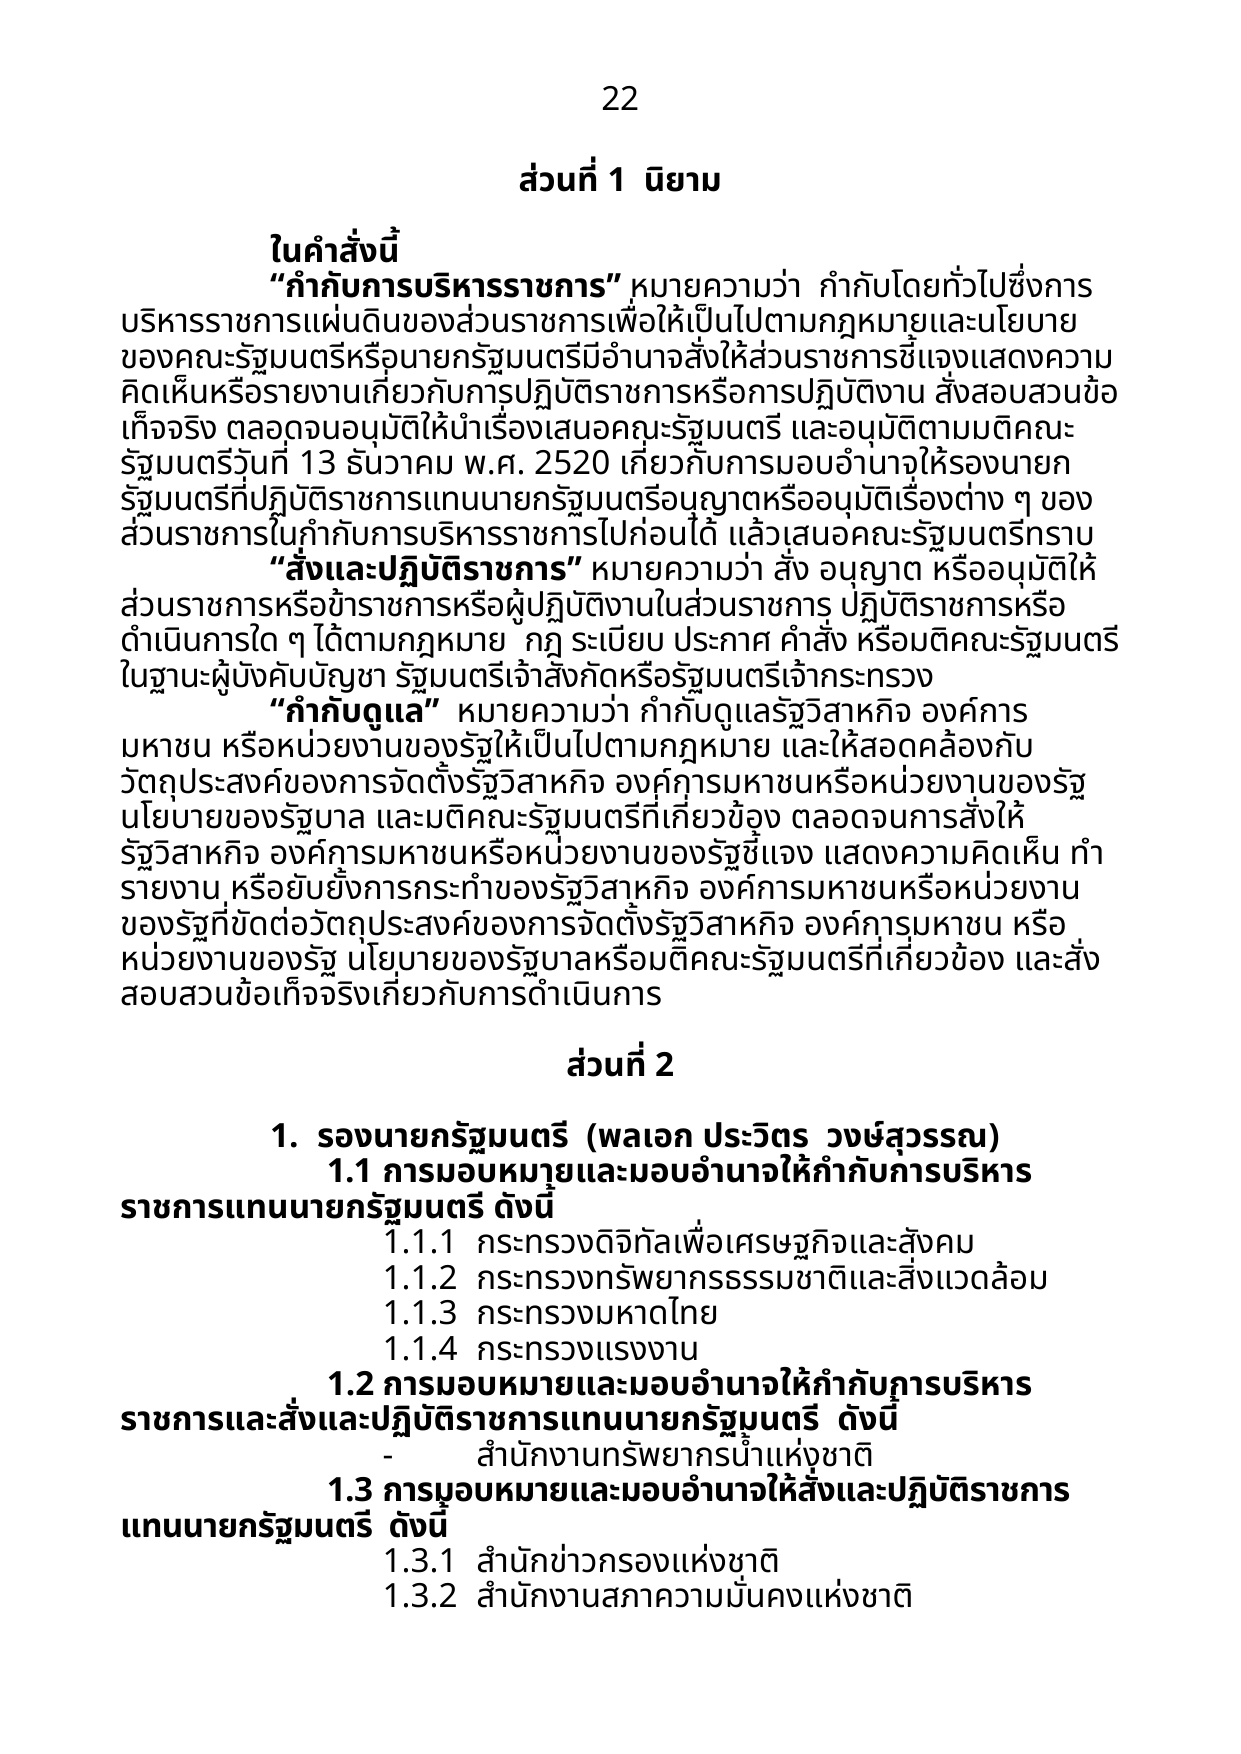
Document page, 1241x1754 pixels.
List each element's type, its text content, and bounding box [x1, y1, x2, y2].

text 1.3 การมอบหมายและมอบอำนาจให้สั่งและปฏิบัติราชการแทนนายกรัฐมนตรี ดังนี้ [120, 1473, 1120, 1544]
text 1. รองนายกรัฐมนตรี (พลเอก ประวิตร วงษ์สุวรรณ) [120, 1119, 1120, 1154]
text ส่วนที่ 1 นิยาม [120, 163, 1120, 198]
text 1.1.1 กระทรวงดิจิทัลเพื่อเศรษฐกิจและสังคม [120, 1225, 1120, 1261]
text ในคำสั่งนี้ [120, 234, 1120, 269]
text - สำนักงานทรัพยากรน้ำแห่งชาติ [120, 1438, 1120, 1473]
text “กำกับดูแล” หมายความว่า กำกับดูแลรัฐวิสาหกิจ องค์การมหาชน หรือหน่วยงานของรัฐให้เป็นไปตามกฎหมาย และให้สอดคล้องกับวัตถุประสงค์ของการจัดตั้งรัฐวิสาหกิจ องค์การมหาชนหรือหน่วยงานของรัฐ นโยบายของรัฐบาล และมติคณะรัฐมนตรีที่เกี่ยวข้อง ตลอดจนการสั่งให้รัฐวิสาหกิจ องค์การมหาชนหรือหน่วยงานของรัฐชี้แจง แสดงความคิดเห็น ทำรายงาน หรือยับยั้งการกระทำของรัฐวิสาหกิจ องค์การมหาชนหรือหน่วยงานของรัฐที่ขัดต่อวัตถุประสงค์ของการจัดตั้งรัฐวิสาหกิจ องค์การมหาชน หรือหน่วยงานของรัฐ นโยบายของรัฐบาลหรือมติคณะรัฐมนตรีที่เกี่ยวข้อง และสั่งสอบสวนข้อเท็จจริงเกี่ยวกับการดำเนินการ [120, 694, 1120, 1013]
text 1.3.1 สำนักข่าวกรองแห่งชาติ [120, 1544, 1120, 1579]
text 1.1.4 กระทรวงแรงงาน [120, 1332, 1120, 1367]
text 1.1.3 กระทรวงมหาดไทย [120, 1296, 1120, 1332]
text 1.3.2 สำนักงานสภาความมั่นคงแห่งชาติ [120, 1579, 1120, 1615]
text 1.1.2 กระทรวงทรัพยากรธรรมชาติและสิ่งแวดล้อม [120, 1261, 1120, 1296]
text 1.2 การมอบหมายและมอบอำนาจให้กำกับการบริหารราชการและสั่งและปฏิบัติราชการแทนนายกรัฐมนตรี ดังนี้ [120, 1367, 1120, 1438]
text 1.1 การมอบหมายและมอบอำนาจให้กำกับการบริหารราชการแทนนายกรัฐมนตรี ดังนี้ [120, 1154, 1120, 1225]
text “สั่งและปฏิบัติราชการ” หมายความว่า สั่ง อนุญาต หรืออนุมัติให้ส่วนราชการหรือข้าราชการหรือผู้ปฏิบัติงานในส่วนราชการ ปฏิบัติราชการหรือดำเนินการใด ๆ ได้ตามกฎหมาย กฎ ระเบียบ ประกาศ คำสั่ง หรือมติคณะรัฐมนตรี ในฐานะผู้บังคับบัญชา รัฐมนตรีเจ้าสังกัดหรือรัฐมนตรีเจ้ากระทรวง [120, 552, 1120, 694]
text “กำกับการบริหารราชการ” หมายความว่า กำกับโดยทั่วไปซึ่งการบริหารราชการแผ่นดินของส่วนราชการเพื่อให้เป็นไปตามกฎหมายและนโยบายของคณะรัฐมนตรีหรือนายกรัฐมนตรีมีอำนาจสั่งให้ส่วนราชการชี้แจงแสดงความคิดเห็นหรือรายงานเกี่ยวกับการปฏิบัติราชการหรือการปฏิบัติงาน สั่งสอบสวนข้อเท็จจริง ตลอดจนอนุมัติให้นำเรื่องเสนอคณะรัฐมนตรี และอนุมัติตามมติคณะรัฐมนตรีวันที่ 13 ธันวาคม พ.ศ. 2520 เกี่ยวกับการมอบอำนาจให้รองนายกรัฐมนตรีที่ปฏิบัติราชการแทนนายกรัฐมนตรีอนุญาตหรืออนุมัติเรื่องต่าง ๆ ของส่วนราชการในกำกับการบริหารราชการไปก่อนได้ แล้วเสนอคณะรัฐมนตรีทราบ [120, 269, 1120, 552]
text ส่วนที่ 2 [120, 1048, 1120, 1084]
